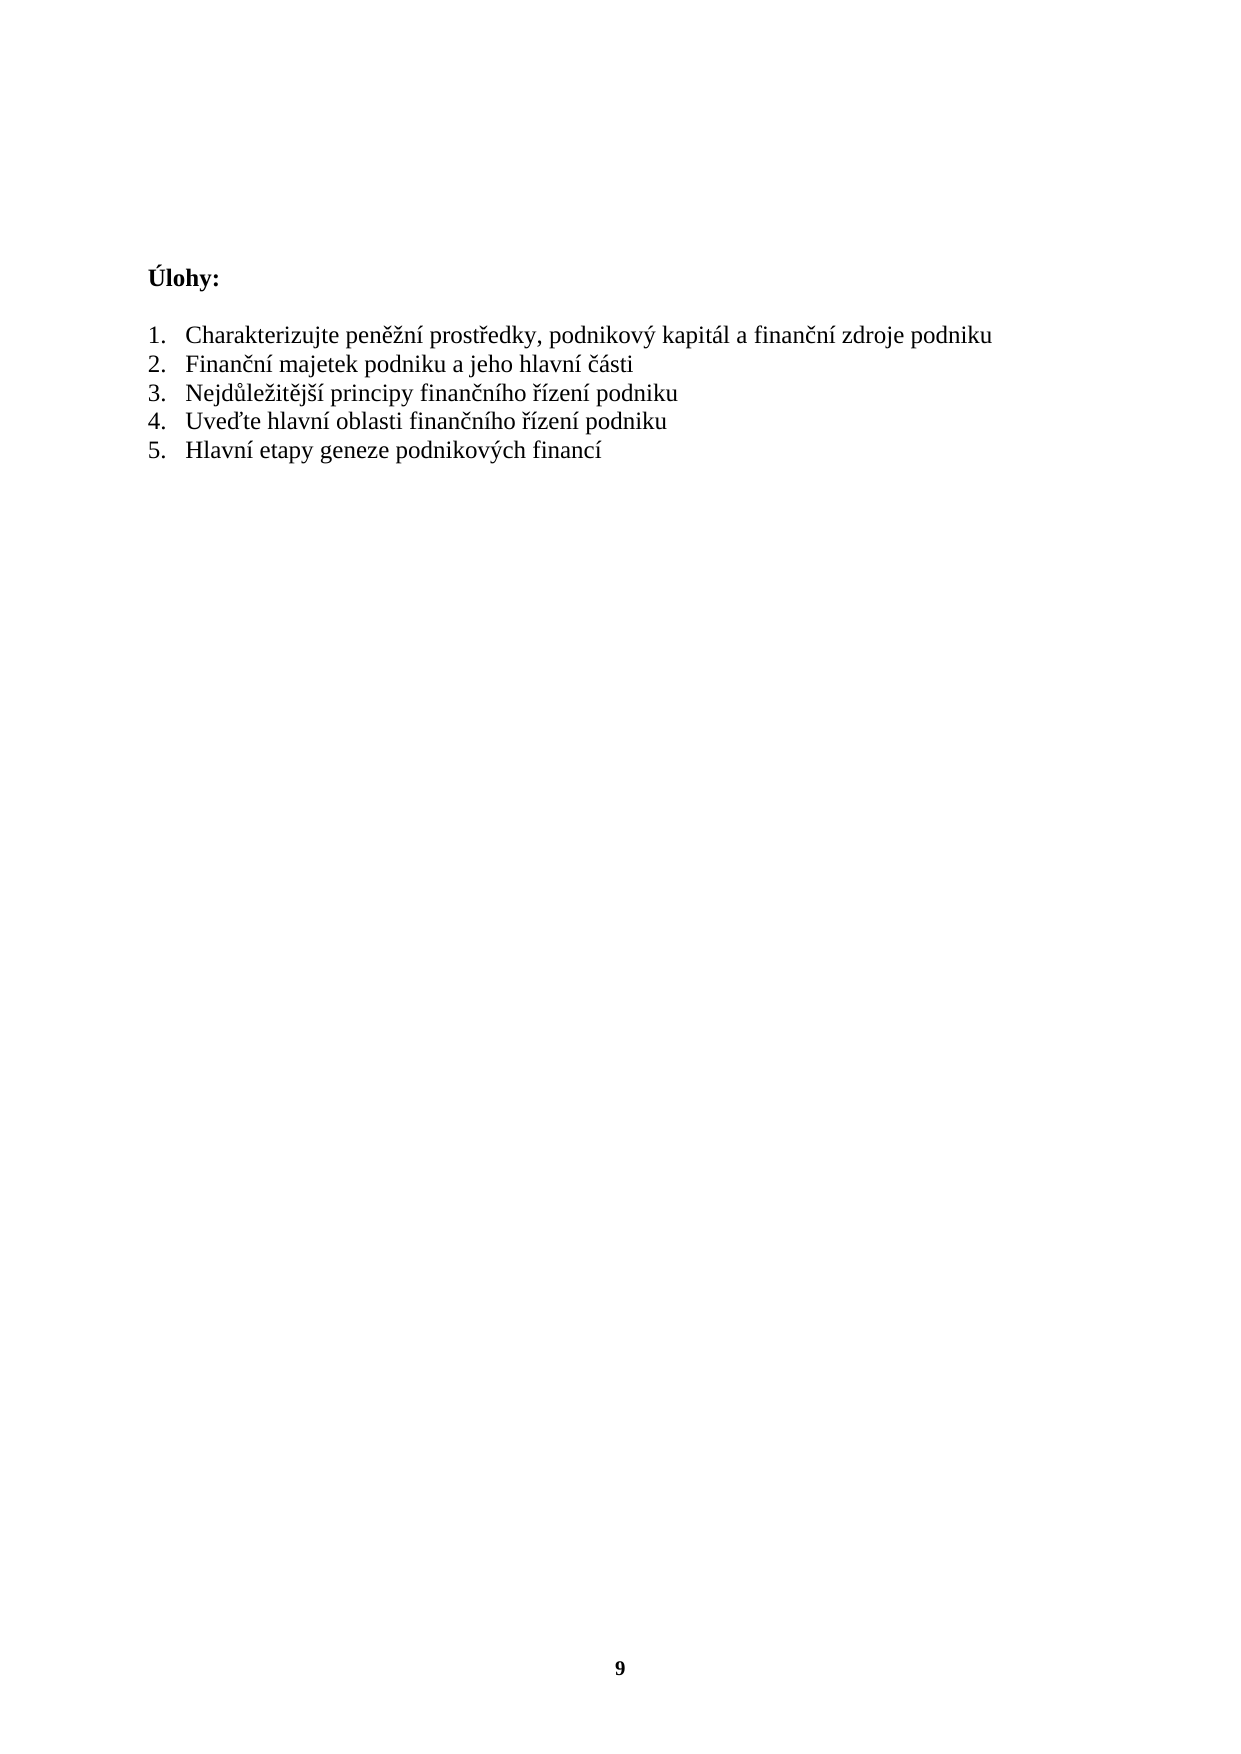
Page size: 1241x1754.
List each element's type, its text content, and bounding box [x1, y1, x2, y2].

list Nejdůležitější principy finančního řízení podniku [148, 378, 1092, 406]
list Hlavní etapy geneze podnikových financí [148, 435, 1092, 464]
list Finanční majetek podniku a jeho hlavní části [148, 349, 1092, 378]
list Uveďte hlavní oblasti finančního řízení podniku [148, 406, 1092, 435]
text Úlohy: [148, 263, 1092, 291]
list Charakterizujte peněžní prostředky, podnikový kapitál a finanční zdroje podniku [148, 320, 1092, 349]
